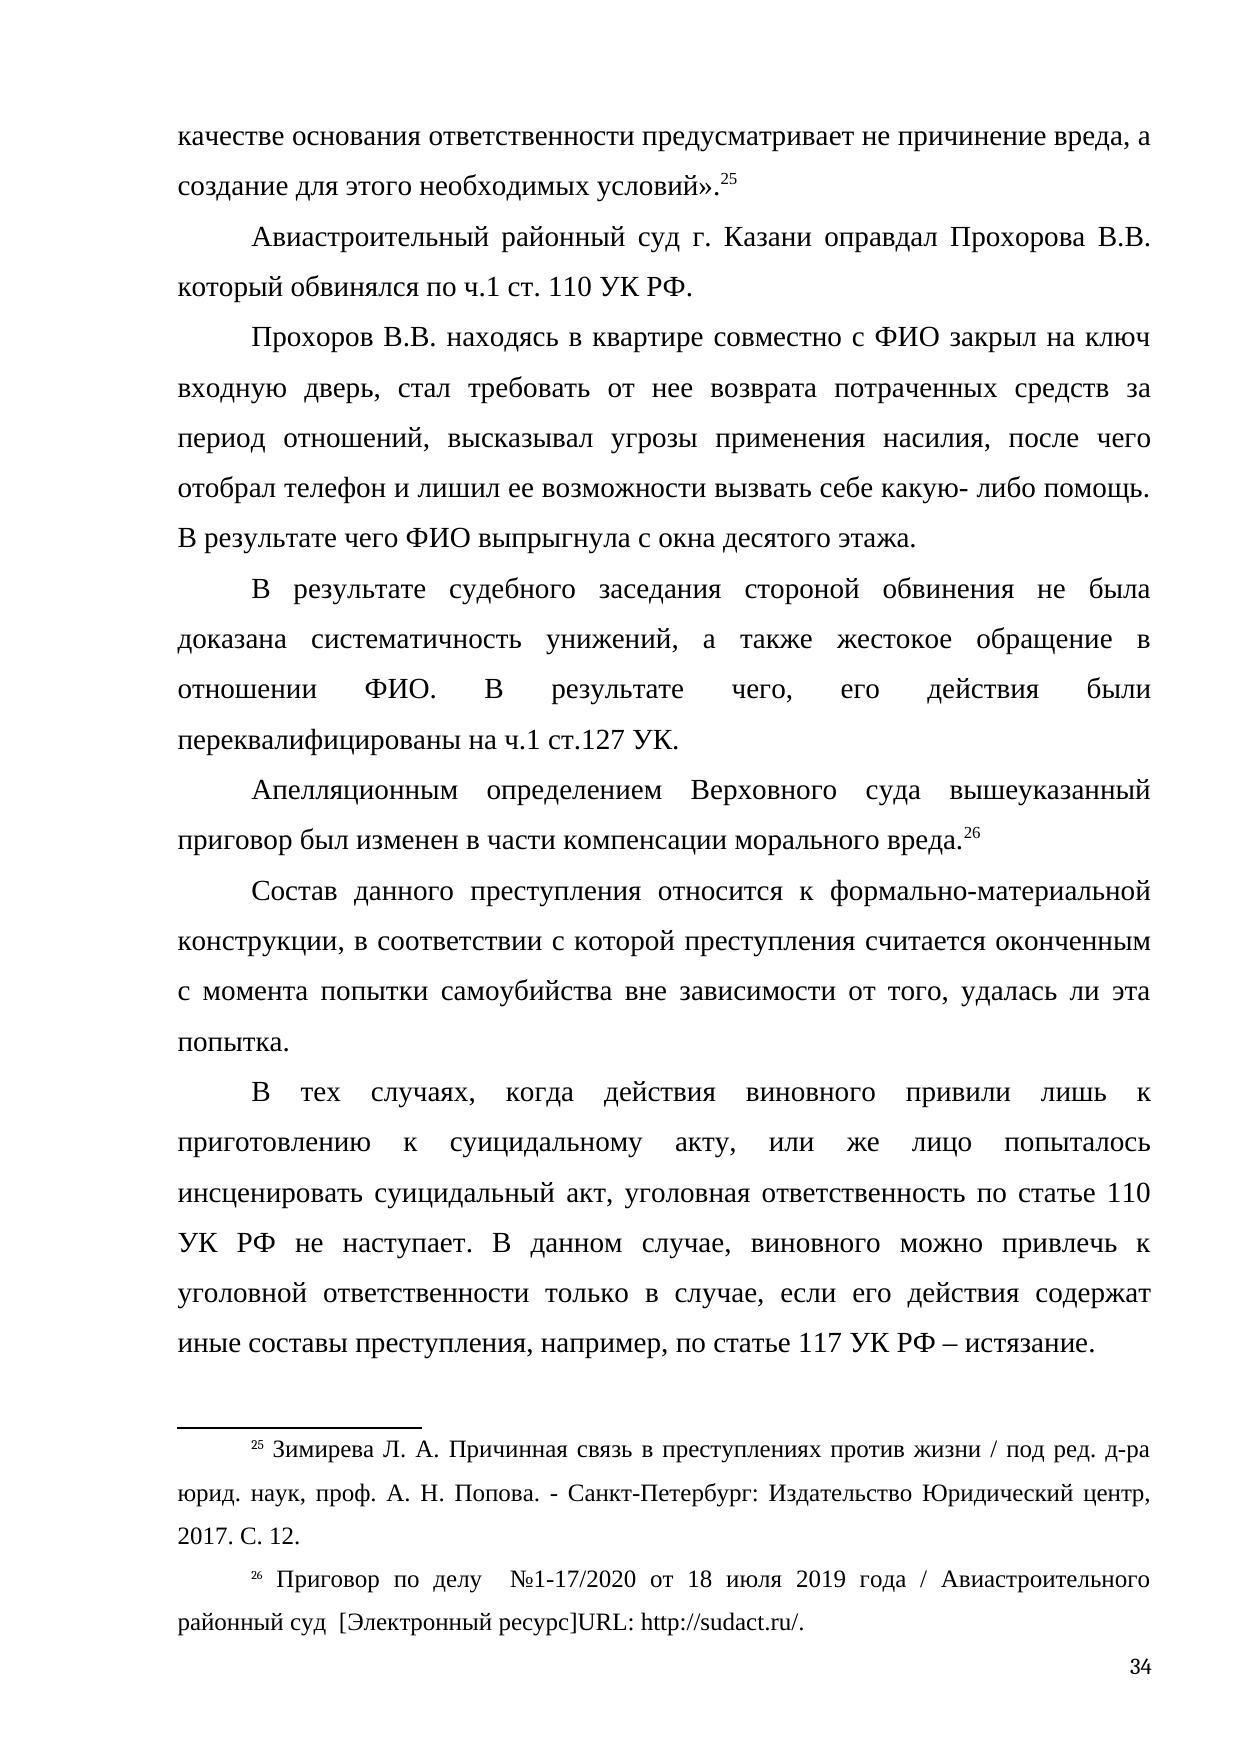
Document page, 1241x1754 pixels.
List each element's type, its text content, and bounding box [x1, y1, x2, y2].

text Апелляционным определением Верховного суда вышеуказанный приговор был изменен в части компенсации морального вреда. [177, 772, 1152, 856]
text В тех случаях, когда действия виновного привили лишь к приготовлению к суицидальному акту, или же лицо попыталось инсценировать суицидальный акт, уголовная ответственность по статье 110 УК РФ не наступает. В данном случае, виновного можно привлечь к уголовной ответственности только в случае, если его действия содержат иные составы преступления, например, по статье 117 УК РФ – истязание. [177, 1074, 1152, 1359]
text Прохоров В.В. находясь в квартире совместно с ФИО закрыл на ключ входную дверь, стал требовать от нее возврата потраченных средств за период отношений, высказывал угрозы применения насилия, после чего отобрал телефон и лишил ее возможности вызвать себе какую- либо помощь. В результате чего ФИО выпрыгнула с окна десятого этажа. [177, 319, 1152, 554]
text В результате судебного заседания стороной обвинения не была доказана систематичность унижений, а также жестокое обращение в отношении ФИО. В результате чего, его действия были переквалифицированы на ч.1 ст.127 УК. [177, 571, 1152, 755]
text Состав данного преступления относится к формально-материальной конструкции, в соответствии с которой преступления считается оконченным с момента попытки самоубийства вне зависимости от того, удалась ли эта попытка. [177, 873, 1152, 1057]
text Авиастроительный районный суд г. Казани оправдал Прохорова В.В. который обвинялся по ч.1 ст. 110 УК РФ. [177, 219, 1152, 303]
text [177, 118, 1152, 202]
